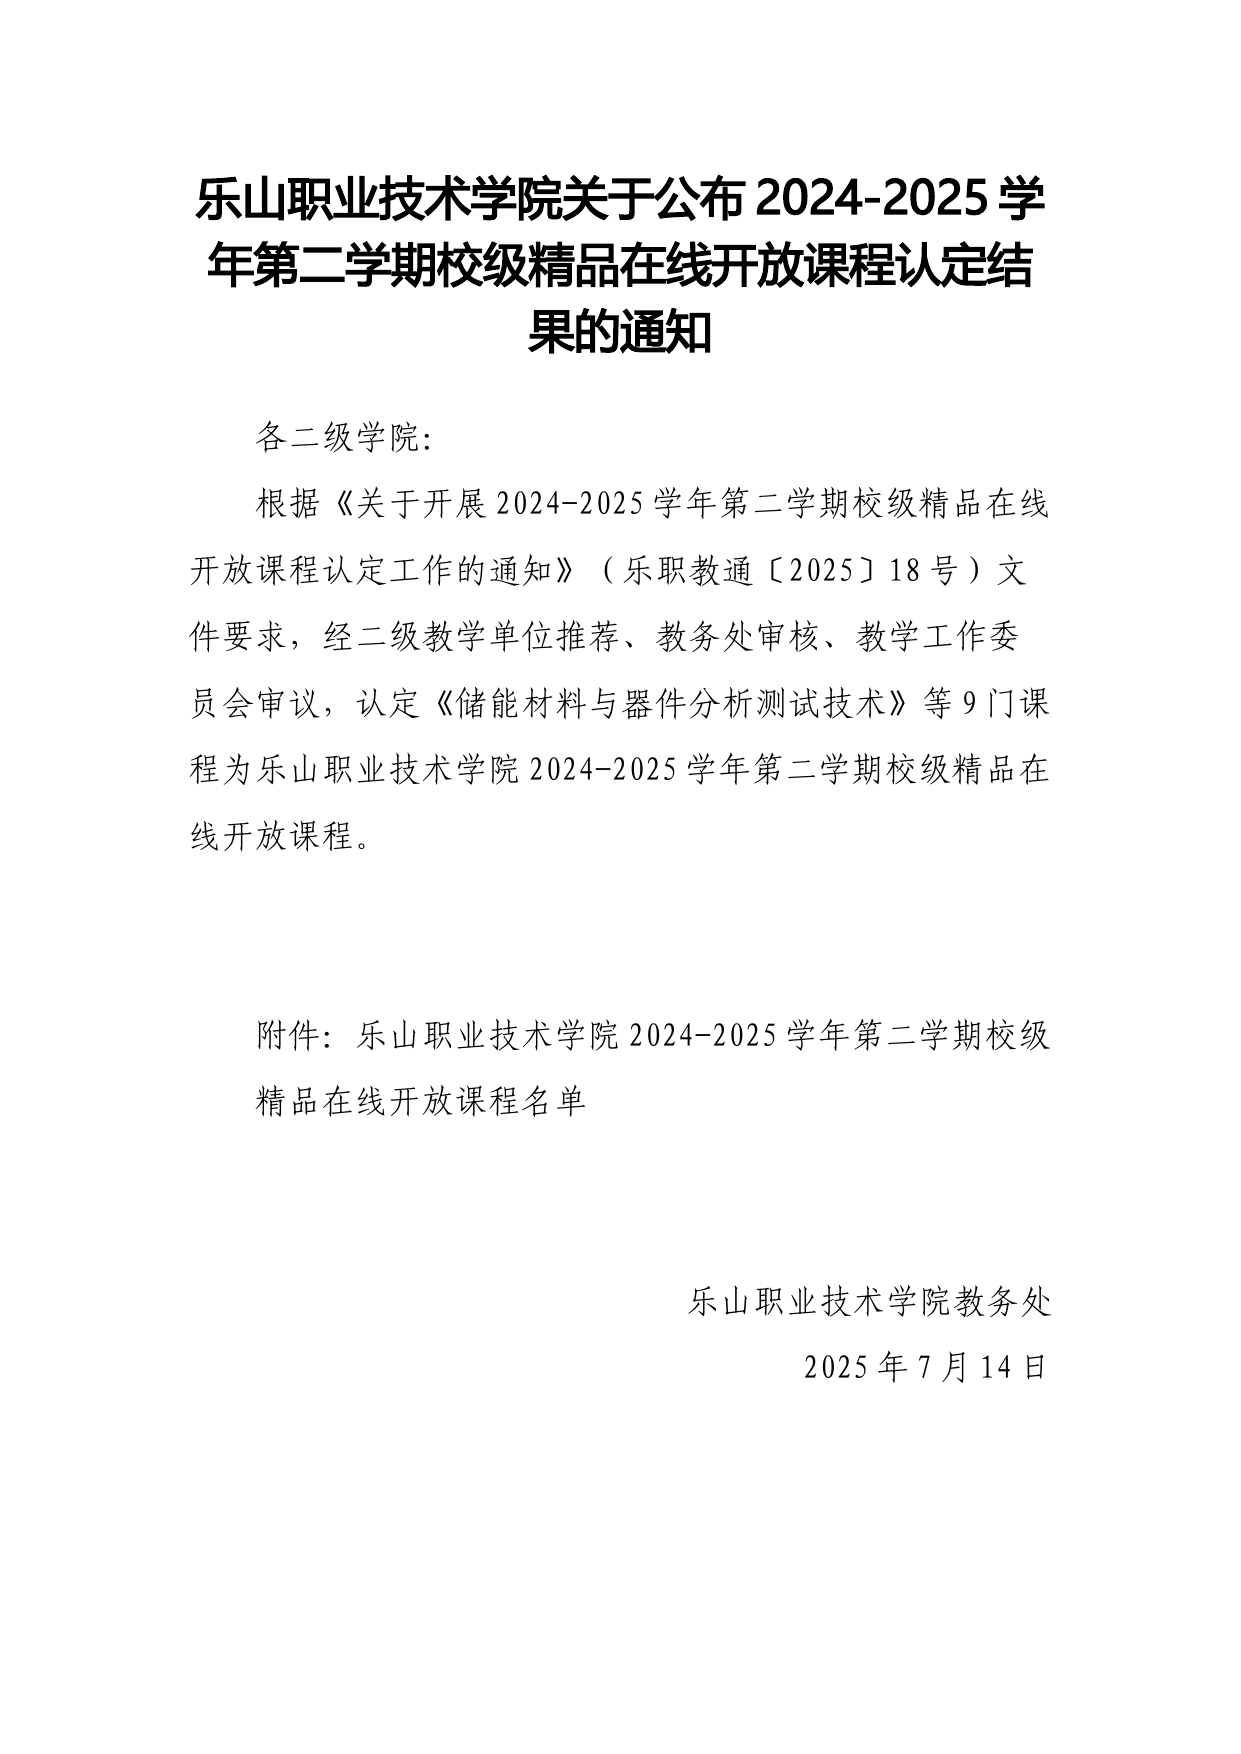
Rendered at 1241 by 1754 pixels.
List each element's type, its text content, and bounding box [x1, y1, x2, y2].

text 根据《关于开展2024-2025学年第二学期校级精品在线开放课程认定工作的通知》（乐职教通〔2025〕18号）文件要求，经二级教学单位推荐、教务处审核、教学工作委员会审议，认定《储能材料与器件分析测试技术》等9门课程为乐山职业技术学院2024-2025学年第二学期校级精品在线开放课程。 [188, 468, 1052, 867]
text 2025年7月14日 [188, 1332, 1052, 1399]
text 附件：乐山职业技术学院2024-2025学年第二学期校级精品在线开放课程名单 [254, 1000, 1052, 1133]
text 乐山职业技术学院关于公布2024-2025学年第二学期校级精品在线开放课程认定结果的通知 [188, 162, 1052, 362]
text 乐山职业技术学院教务处 [188, 1266, 1052, 1332]
text 各二级学院： [188, 402, 1052, 468]
